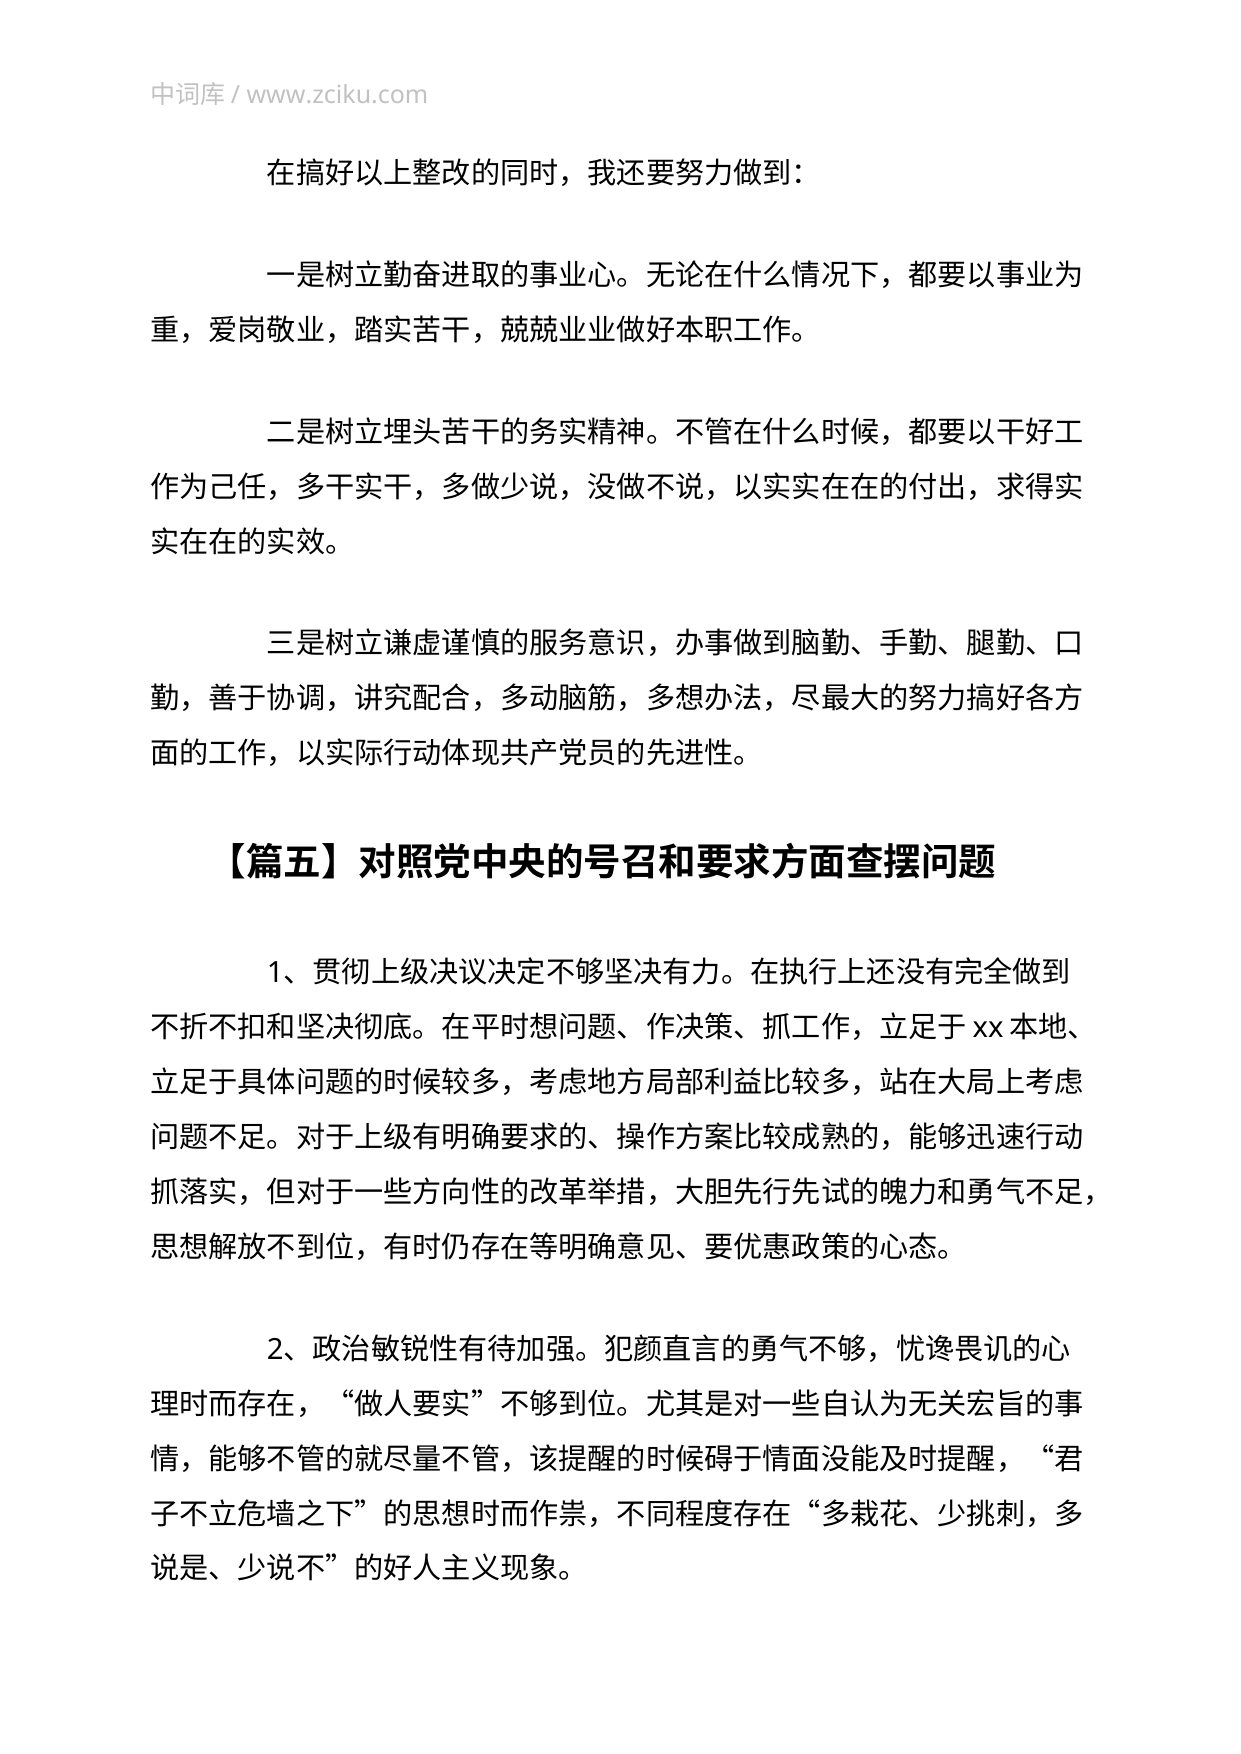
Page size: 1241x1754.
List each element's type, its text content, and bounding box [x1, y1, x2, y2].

text 二是树立埋头苦干的务实精神。不管在什么时候，都要以干好工作为己任，多干实干，多做少说，没做不说，以实实在在的付出，求得实实在在的实效。 [150, 408, 1090, 561]
text 三是树立谦虚谨慎的服务意识，办事做到脑勤、手勤、腿勤、口勤，善于协调，讲究配合，多动脑筋，多想办法，尽最大的努力搞好各方面的工作，以实际行动体现共产党员的先进性。 [150, 620, 1090, 772]
text 一是树立勤奋进取的事业心。无论在什么情况下，都要以事业为重，爱岗敬业，踏实苦干，兢兢业业做好本职工作。 [150, 252, 1090, 349]
text 在搞好以上整改的同时，我还要努力做到： [150, 150, 1090, 192]
text 2、政治敏锐性有待加强。犯颜直言的勇气不够，忧谗畏讥的心理时而存在，“做人要实”不够到位。尤其是对一些自认为无关宏旨的事情，能够不管的就尽量不管，该提醒的时候碍于情面没能及时提醒，“君子不立危墙之下”的思想时而作祟，不同程度存在“多栽花、少挑刺，多说是、少说不”的好人主义现象。 [150, 1325, 1090, 1587]
text 1、贯彻上级决议决定不够坚决有力。在执行上还没有完全做到不折不扣和坚决彻底。在平时想问题、作决策、抓工作，立足于xx本地、立足于具体问题的时候较多，考虑地方局部利益比较多，站在大局上考虑问题不足。对于上级有明确要求的、操作方案比较成熟的，能够迅速行动抓落实，但对于一些方向性的改革举措，大胆先行先试的魄力和勇气不足，思想解放不到位，有时仍存在等明确意见、要优惠政策的心态。 [150, 949, 1090, 1266]
text 【篇五】对照党中央的号召和要求方面查摆问题 [150, 832, 1090, 886]
